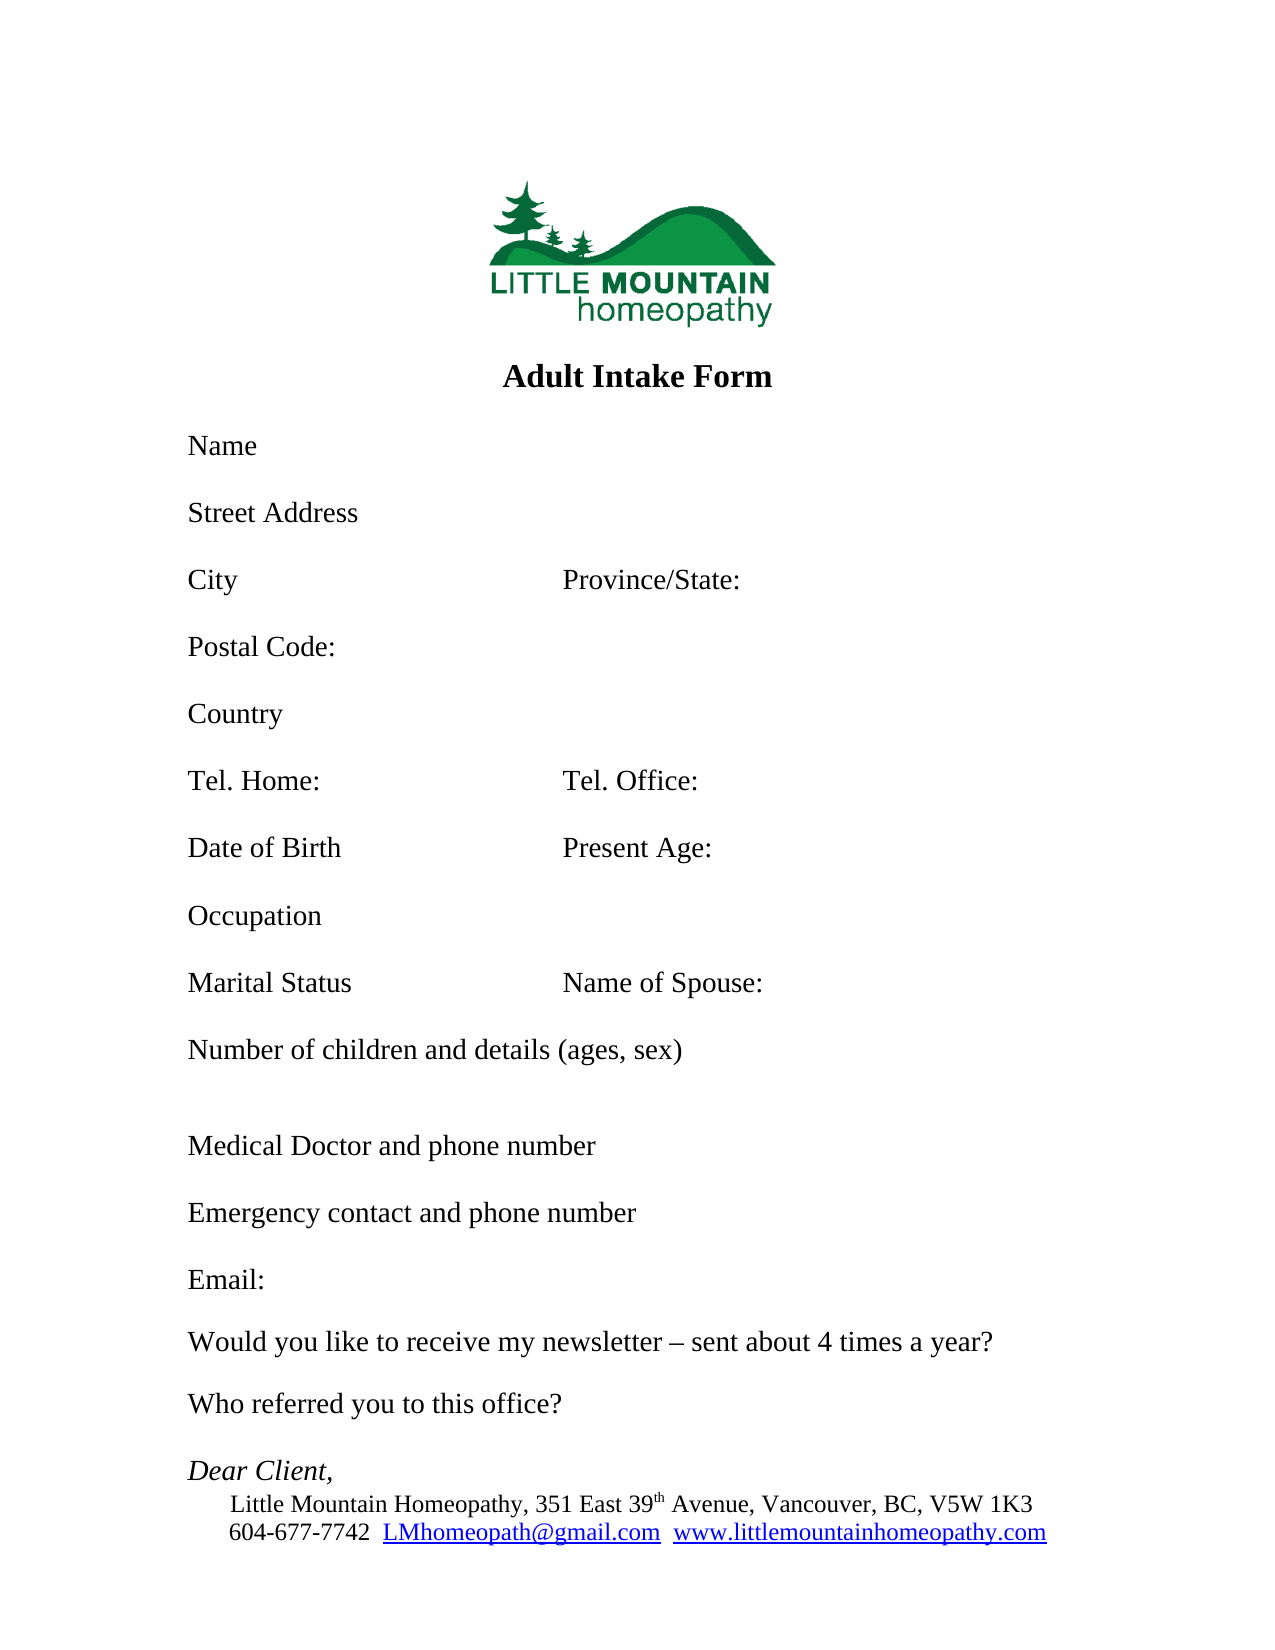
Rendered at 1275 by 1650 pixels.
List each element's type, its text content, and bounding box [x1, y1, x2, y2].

text Adult Intake Form [187, 356, 1087, 394]
text Tel. Home: Tel. Office: [187, 730, 1087, 797]
text Marital Status Name of Spouse: [187, 931, 1087, 998]
text Emergency contact and phone number [187, 1195, 1087, 1228]
text Dear Client, [187, 1453, 1087, 1487]
text Name Street Address City Province/State: [187, 428, 1087, 596]
text Date of Birth Present Age: [187, 797, 1087, 864]
text Medical Doctor and phone number [187, 1094, 1087, 1161]
text Number of children and details (ages, sex) [187, 998, 1087, 1065]
text Postal Code: [187, 596, 1087, 663]
text Country [187, 663, 1087, 730]
text Would you like to receive my newsletter – sent about 4 times a year? [187, 1324, 1087, 1386]
text Email: [187, 1228, 1087, 1324]
text Who referred you to this office? [187, 1386, 1087, 1420]
text Occupation [187, 864, 1087, 931]
